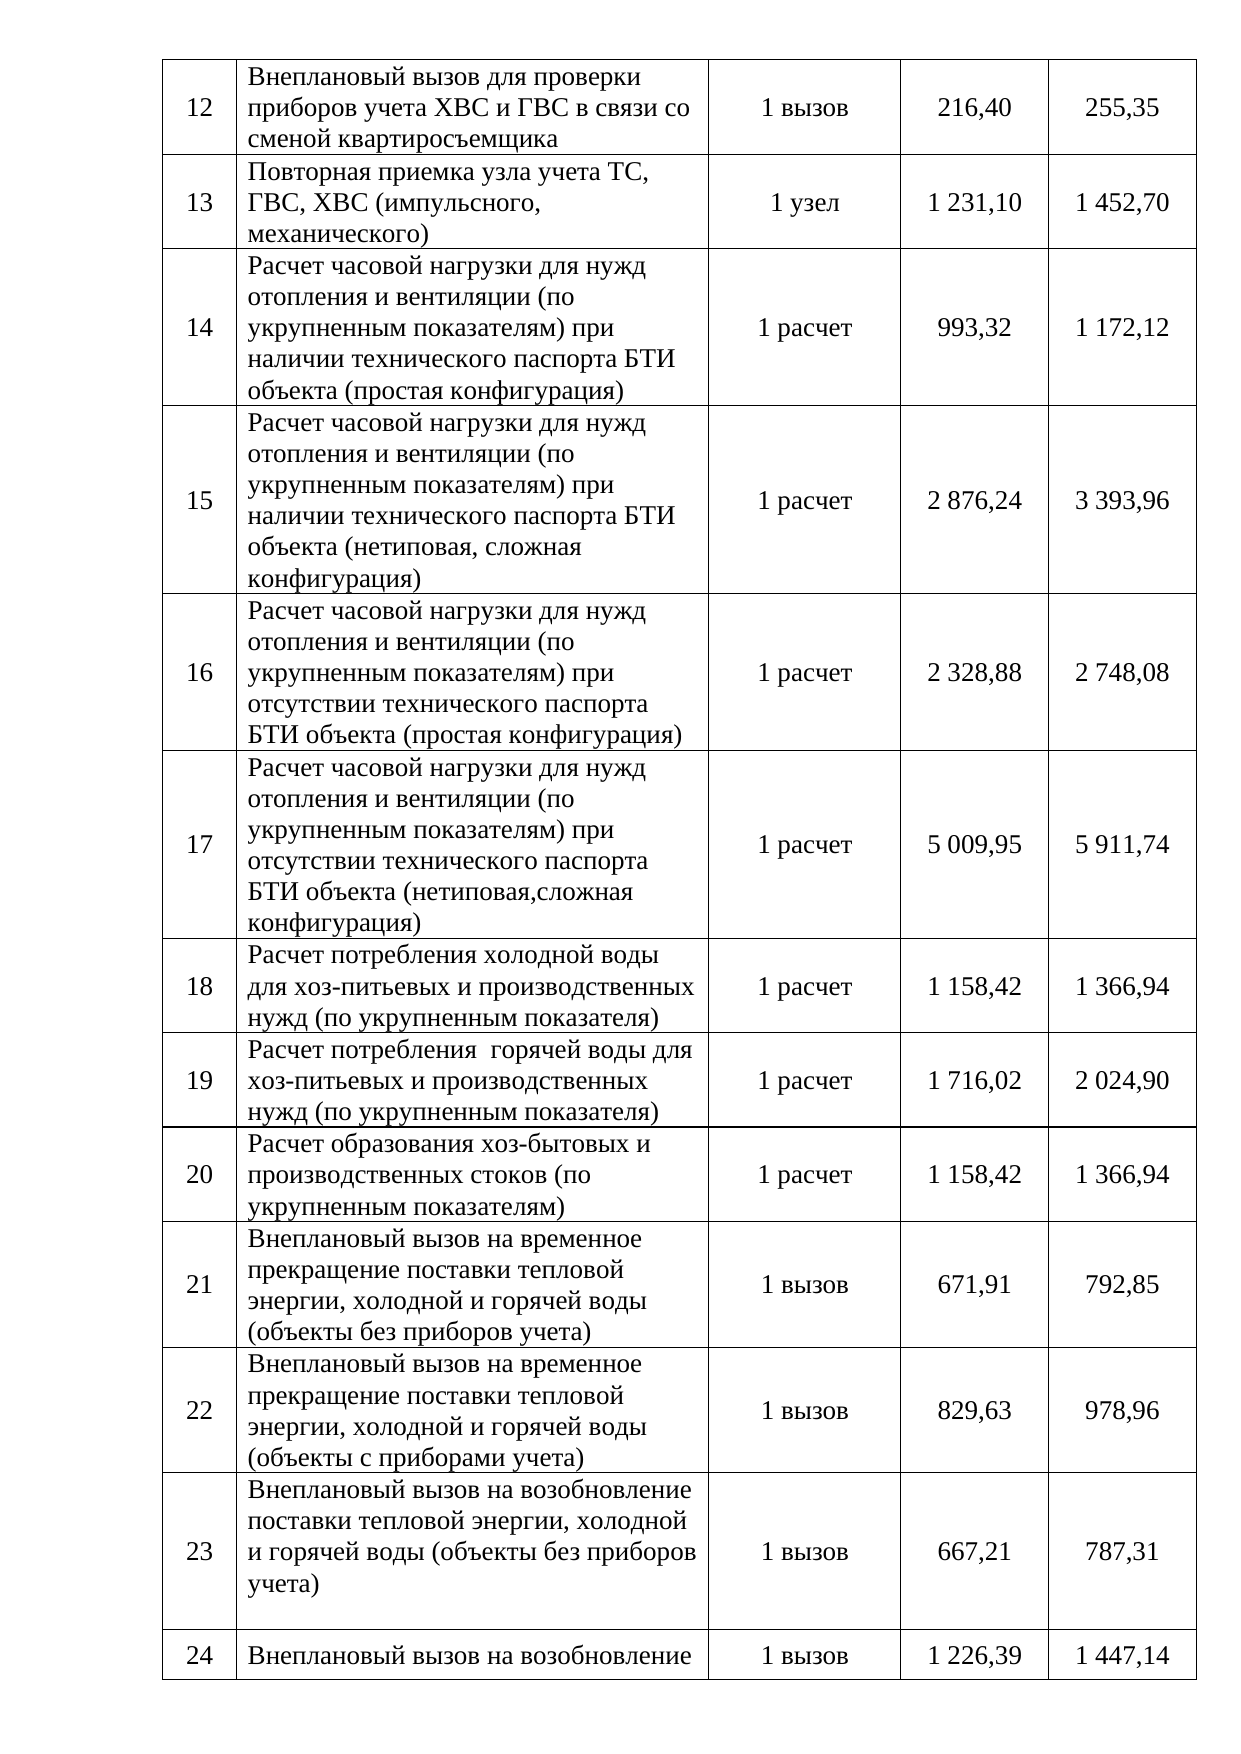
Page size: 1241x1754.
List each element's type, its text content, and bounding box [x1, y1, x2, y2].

table_cell 667,21 [901, 1473, 1048, 1629]
table_cell 1 вызов [709, 1348, 900, 1472]
table_cell 671,91 [901, 1222, 1048, 1347]
table_cell 1 172,12 [1049, 249, 1196, 405]
table_cell 993,32 [901, 249, 1048, 405]
table_cell 20 [163, 1128, 236, 1221]
table_cell 21 [163, 1222, 236, 1347]
table_cell 1 вызов [709, 1473, 900, 1629]
table_cell 978,96 [1049, 1348, 1196, 1472]
table_cell 1 447,14 [1049, 1630, 1196, 1679]
table_cell 17 [163, 751, 236, 937]
table_cell 1 231,10 [901, 155, 1048, 248]
table_cell 1 расчет [709, 406, 900, 593]
table_cell Расчет потребления горячей воды для хоз-питьевых и производственных нужд (по укрупненным показателя) [237, 1033, 708, 1126]
table_cell 1 расчет [709, 751, 900, 937]
table_cell 792,85 [1049, 1222, 1196, 1347]
table_cell 1 расчет [709, 594, 900, 749]
table_cell 1 расчет [709, 1033, 900, 1126]
table_cell 15 [163, 406, 236, 593]
table_cell Расчет образования хоз-бытовых и производственных стоков (по укрупненным показателям) [237, 1128, 708, 1221]
table_cell Повторная приемка узла учета ТС, ГВС, ХВС (импульсного, механического) [237, 155, 708, 248]
table_cell 1 расчет [709, 249, 900, 405]
table_cell 24 [163, 1630, 236, 1679]
table_cell 13 [163, 155, 236, 248]
table_cell 19 [163, 1033, 236, 1126]
table_cell Расчет часовой нагрузки для нужд отопления и вентиляции (по укрупненным показателям) при наличии технического паспорта БТИ объекта (простая конфигурация) [237, 249, 708, 405]
table_cell 14 [163, 249, 236, 405]
table_cell 2 024,90 [1049, 1033, 1196, 1126]
table_cell 12 [163, 60, 236, 154]
table_cell 23 [163, 1473, 236, 1629]
table_cell 1 716,02 [901, 1033, 1048, 1126]
table_cell 2 748,08 [1049, 594, 1196, 749]
table_cell Внеплановый вызов на временное прекращение поставки тепловой энергии, холодной и горячей воды (объекты с приборами учета) [237, 1348, 708, 1472]
table_cell 22 [163, 1348, 236, 1472]
table_cell 5 009,95 [901, 751, 1048, 937]
table_cell Расчет часовой нагрузки для нужд отопления и вентиляции (по укрупненным показателям) при отсутствии технического паспорта БТИ объекта (простая конфигурация) [237, 594, 708, 749]
table_cell 5 911,74 [1049, 751, 1196, 937]
table_cell Расчет часовой нагрузки для нужд отопления и вентиляции (по укрупненным показателям) при отсутствии технического паспорта БТИ объекта (нетиповая,сложная конфигурация) [237, 751, 708, 937]
table_cell 16 [163, 594, 236, 749]
table_cell 2 328,88 [901, 594, 1048, 749]
table_cell 1 366,94 [1049, 939, 1196, 1032]
table_cell 1 158,42 [901, 1128, 1048, 1221]
table_cell 255,35 [1049, 60, 1196, 154]
table_cell 18 [163, 939, 236, 1032]
table_cell 1 расчет [709, 1128, 900, 1221]
table_cell 1 узел [709, 155, 900, 248]
table_cell Расчет часовой нагрузки для нужд отопления и вентиляции (по укрупненным показателям) при наличии технического паспорта БТИ объекта (нетиповая, сложная конфигурация) [237, 406, 708, 593]
table_cell 1 158,42 [901, 939, 1048, 1032]
table_cell 1 вызов [709, 60, 900, 154]
table_cell 1 вызов [709, 1630, 900, 1679]
table_cell 1 вызов [709, 1222, 900, 1347]
table_cell 829,63 [901, 1348, 1048, 1472]
table_cell 3 393,96 [1049, 406, 1196, 593]
table_cell Внеплановый вызов на возобновление поставки тепловой энергии, холодной и горячей воды (объекты без приборов учета) [237, 1473, 708, 1629]
table_cell 216,40 [901, 60, 1048, 154]
table_cell 1 расчет [709, 939, 900, 1032]
table_cell Внеплановый вызов на временное прекращение поставки тепловой энергии, холодной и горячей воды (объекты без приборов учета) [237, 1222, 708, 1347]
table_cell 1 452,70 [1049, 155, 1196, 248]
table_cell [237, 1630, 708, 1679]
table_cell 1 366,94 [1049, 1128, 1196, 1221]
table_cell 2 876,24 [901, 406, 1048, 593]
table_cell 787,31 [1049, 1473, 1196, 1629]
table_cell 1 226,39 [901, 1630, 1048, 1679]
table_cell Расчет потребления холодной воды для хоз-питьевых и производственных нужд (по укрупненным показателя) [237, 939, 708, 1032]
table_cell Внеплановый вызов для проверки приборов учета ХВС и ГВС в связи со сменой квартиросъемщика [237, 60, 708, 154]
